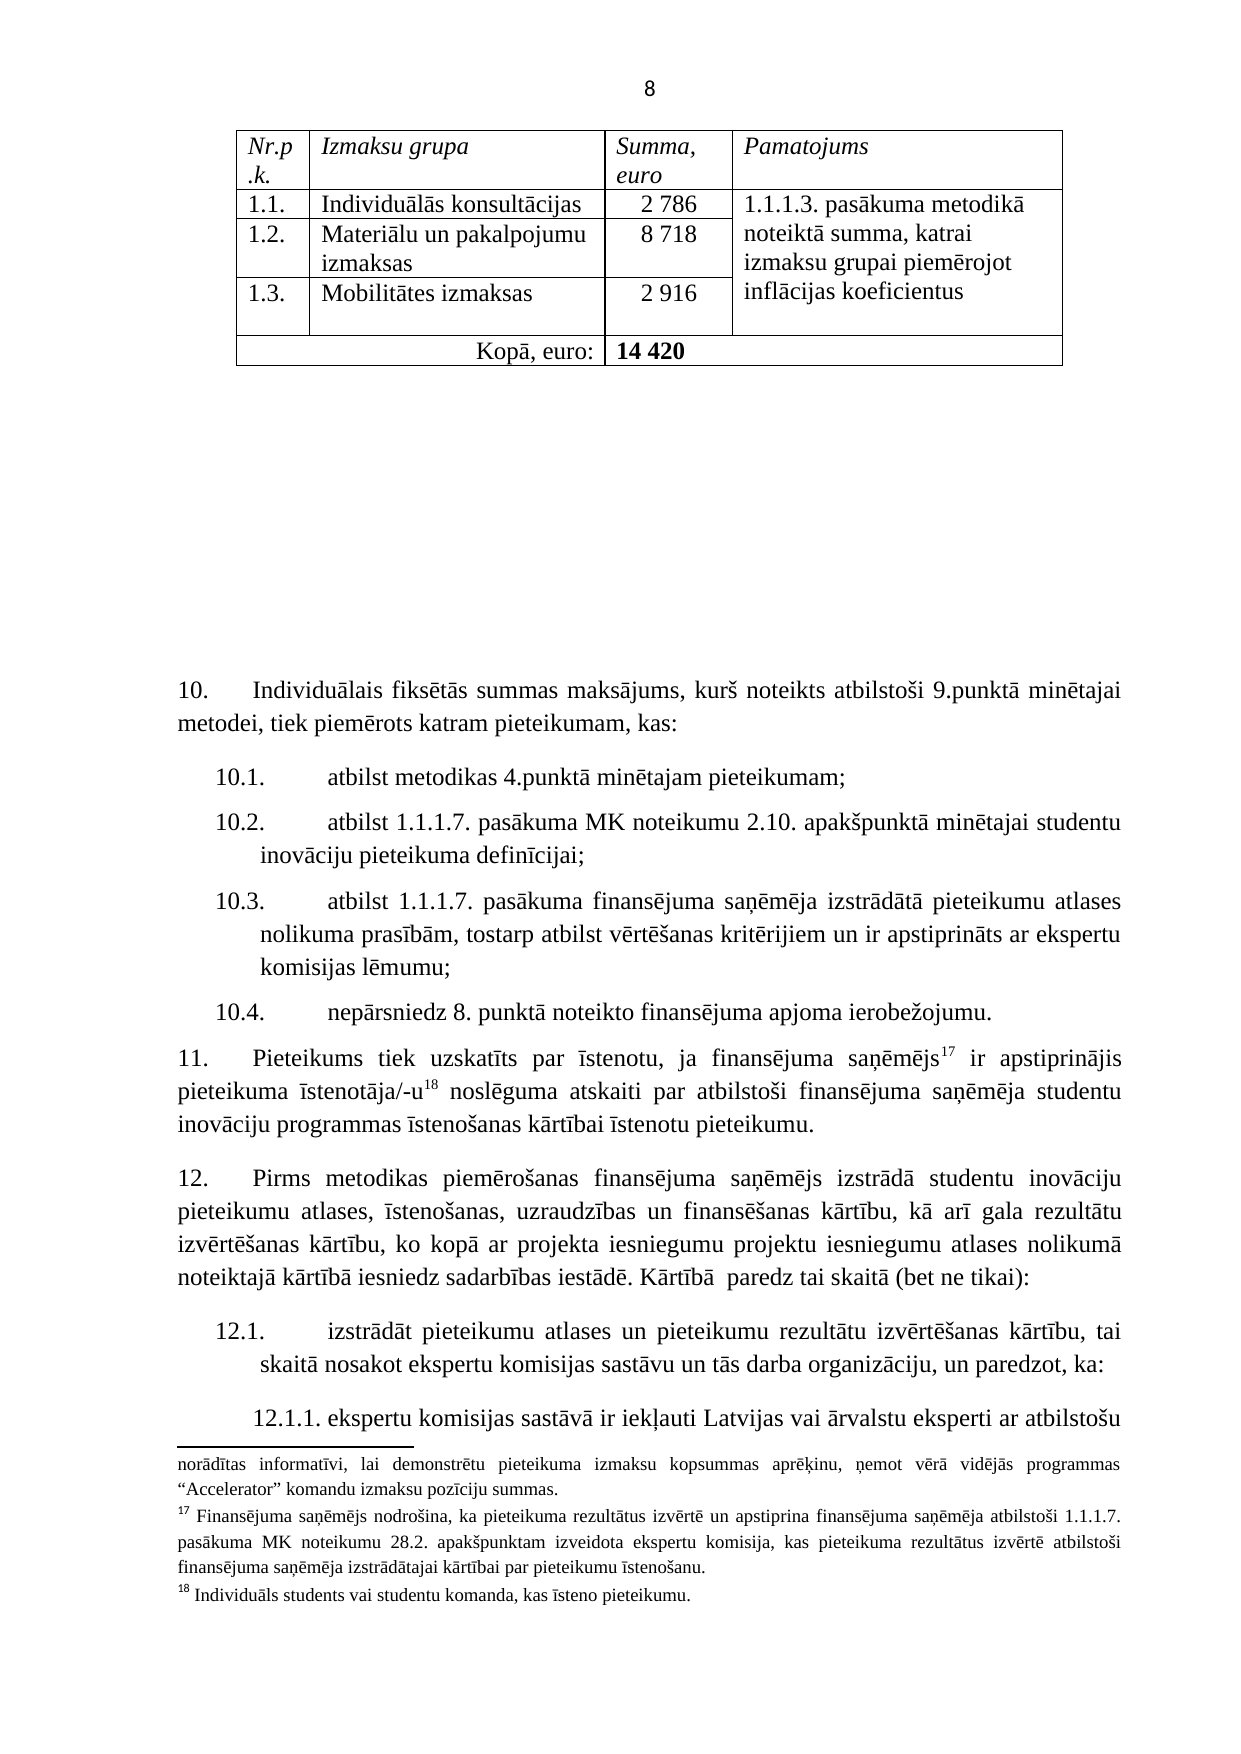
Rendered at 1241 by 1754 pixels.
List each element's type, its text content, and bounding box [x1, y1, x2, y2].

table_cell 8 718 [606, 219, 732, 277]
table_cell Materiālu un pakalpojumu izmaksas [310, 219, 604, 277]
list Pirms metodikas piemērošanas finansējuma saņēmējs izstrādā studentu inovāciju pieteikumu atlases, īstenošanas, uzraudzības un finansēšanas kārtību, kā arī gala rezultātu izvērtēšanas kārtību, ko kopā ar projekta iesniegumu projektu iesniegumu atlases nolikumā noteiktajā kārtībā iesniedz sadarbības iestādē. Kārtībā paredz tai skaitā (bet ne tikai): [177, 1163, 1122, 1291]
table_cell 1.1.1.3. pasākuma metodikā noteiktā summa, katrai izmaksu grupai piemērojot inflācijas koeficientus [733, 190, 1062, 335]
list atbilst 1.1.1.7. pasākuma finansējuma saņēmēja izstrādātā pieteikumu atlases nolikuma prasībām, tostarp atbilst vērtēšanas kritērijiem un ir apstiprināts ar ekspertu komisijas lēmumu; [215, 886, 1122, 981]
list atbilst metodikas 4.punktā minētajam pieteikumam; [215, 762, 1122, 791]
table_cell 2 916 [606, 278, 732, 335]
table_cell 1.2. [237, 219, 309, 277]
table_cell 1.3. [237, 278, 309, 335]
table_header Nr.p.k. [237, 131, 309, 188]
list Individuālais fiksētās summas maksājums, kurš noteikts atbilstoši 9.punktā minētajai metodei, tiek piemērots katram pieteikumam, kas: [177, 675, 1122, 737]
table_header Summa, euro [606, 131, 732, 188]
list izstrādāt pieteikumu atlases un pieteikumu rezultātu izvērtēšanas kārtību, tai skaitā nosakot ekspertu komisijas sastāvu un tās darba organizāciju, un paredzot, ka: [215, 1316, 1122, 1378]
list Pieteikums tiek uzskatīts par īstenotu, ja finansējuma saņēmējs ir apstiprinājis pieteikuma īstenotāja/-u noslēguma atskaiti par atbilstoši finansējuma saņēmēja studentu inovāciju programmas īstenošanas kārtībai īstenotu pieteikumu. [177, 1043, 1122, 1138]
table_header Izmaksu grupa [310, 131, 604, 188]
table_cell Kopā, euro: [237, 336, 604, 365]
table_cell 2 786 [606, 190, 732, 218]
table_cell 1.1. [237, 190, 309, 218]
list atbilst 1.1.1.7. pasākuma MK noteikumu 2.10. apakšpunktā minētajai studentu inovāciju pieteikuma definīcijai; [215, 807, 1122, 869]
table_cell 14 420 [606, 336, 1062, 365]
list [252, 1403, 1122, 1432]
list nepārsniedz 8. punktā noteikto finansējuma apjoma ierobežojumu. [215, 997, 1122, 1026]
table_header Pamatojums [733, 131, 1062, 188]
table_cell Individuālās konsultācijas [310, 190, 604, 218]
table_cell Mobilitātes izmaksas [310, 278, 604, 335]
